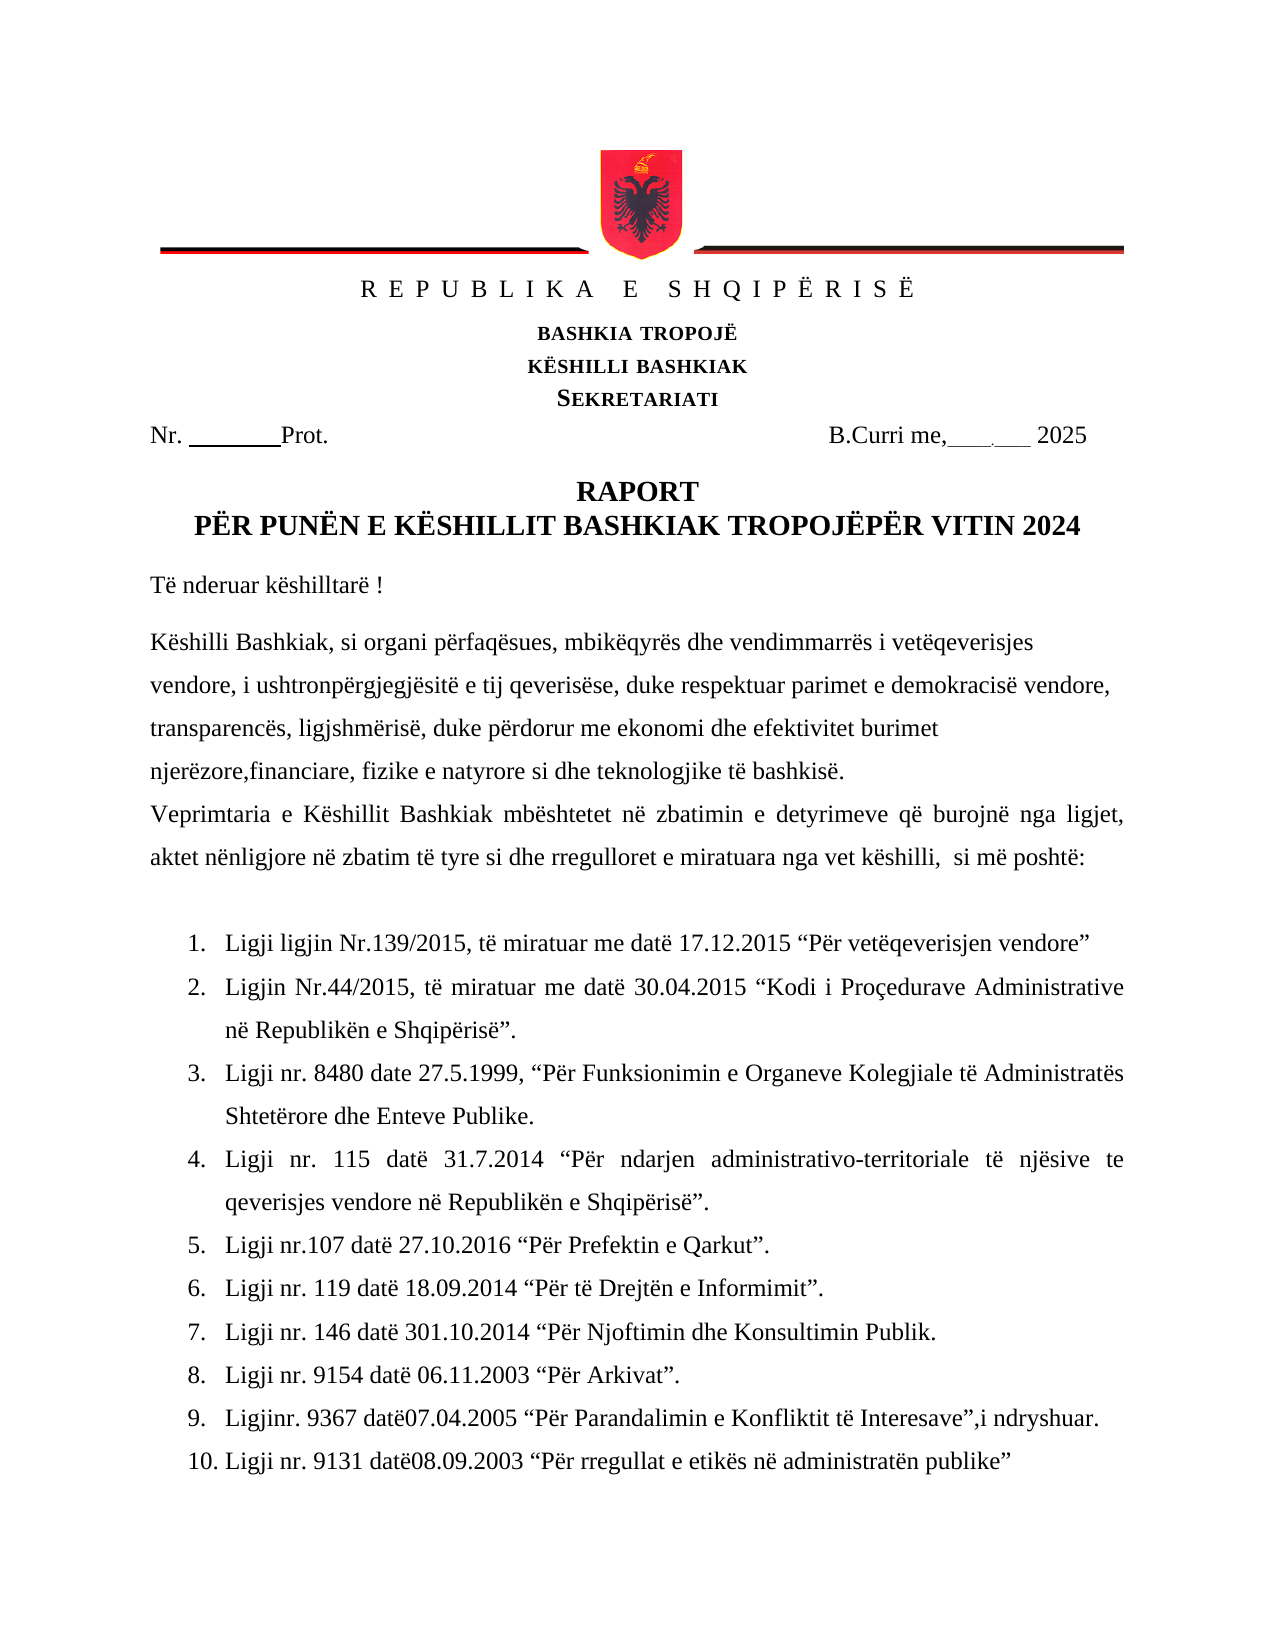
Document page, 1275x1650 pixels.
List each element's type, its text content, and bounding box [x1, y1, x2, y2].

list Ligji nr. 9154 datë 06.11.2003 “Për Arkivat”. [187, 1360, 1125, 1388]
list Ligji nr. 8480 date 27.5.1999, “Për Funksionimin e Organeve Kolegjiale të Administratës Shtetërore dhe Enteve Publike. [187, 1058, 1125, 1130]
picture [600, 150, 683, 260]
picture [693, 243, 1124, 254]
text Të nderuar këshilltarë ! [150, 570, 1125, 599]
text Veprimtaria e Këshillit Bashkiak mbështetet në zbatimin e detyrimeve që burojnë nga ligjet, aktet nënligjore në zbatim të tyre si dhe rregulloret e miratuara nga vet këshilli, si më poshtë: [150, 799, 1125, 871]
text PËR PUNËN E KËSHILLIT BASHKIAK TROPOJËPËR VITIN 2024 [150, 508, 1125, 541]
text Këshilli Bashkiak, si organi përfaqësues, mbikëqyrës dhe vendimmarrës i vetëqeverisjes vendore, i ushtronpërgjegjësitë e tij qeverisëse, duke respektuar parimet e demokracisë vendore, transparencës, ligjshmërisë, duke përdorur me ekonomi dhe efektivitet burimet njerëzore,financiare, fizike e natyrore si dhe teknologjike të bashkisë. [150, 627, 1125, 785]
list Ligji nr. 9131 datë08.09.2003 “Për rregullat e etikës në administratën publike” [187, 1446, 1125, 1475]
list Ligji nr. 119 datë 18.09.2014 “Për të Drejtën e Informimit”. [187, 1273, 1125, 1302]
list Ligji nr. 146 datë 301.10.2014 “Për Njoftimin dhe Konsultimin Publik. [187, 1317, 1125, 1345]
picture [160, 245, 589, 254]
list Ligji nr.107 datë 27.10.2016 “Për Prefektin e Qarkut”. [187, 1230, 1125, 1259]
list Ligjinr. 9367 datë07.04.2005 “Për Parandalimin e Konfliktit të Interesave”,i ndryshuar. [187, 1403, 1125, 1432]
list Ligji nr. 115 datë 31.7.2014 “Për ndarjen administrativo-territoriale të njësive te qeverisjes vendore në Republikën e Shqipërisë”. [187, 1144, 1125, 1216]
list Ligji ligjin Nr.139/2015, të miratuar me datë 17.12.2015 “Për vetëqeverisjen vendore” [187, 928, 1125, 957]
text bashkia tropojë këshilli bashkiak Sekretariati [150, 317, 1125, 412]
text R E P U B L I K A E S H Q I P Ë R I S Ë [157, 274, 1125, 302]
list Ligjin Nr.44/2015, të miratuar me datë 30.04.2015 “Kodi i Proçedurave Administrative në Republikën e Shqipërisë”. [187, 972, 1125, 1043]
text RAPORT [150, 474, 1125, 508]
text Nr. Prot. B.Curri me,______._____ 2025 [150, 420, 1125, 449]
